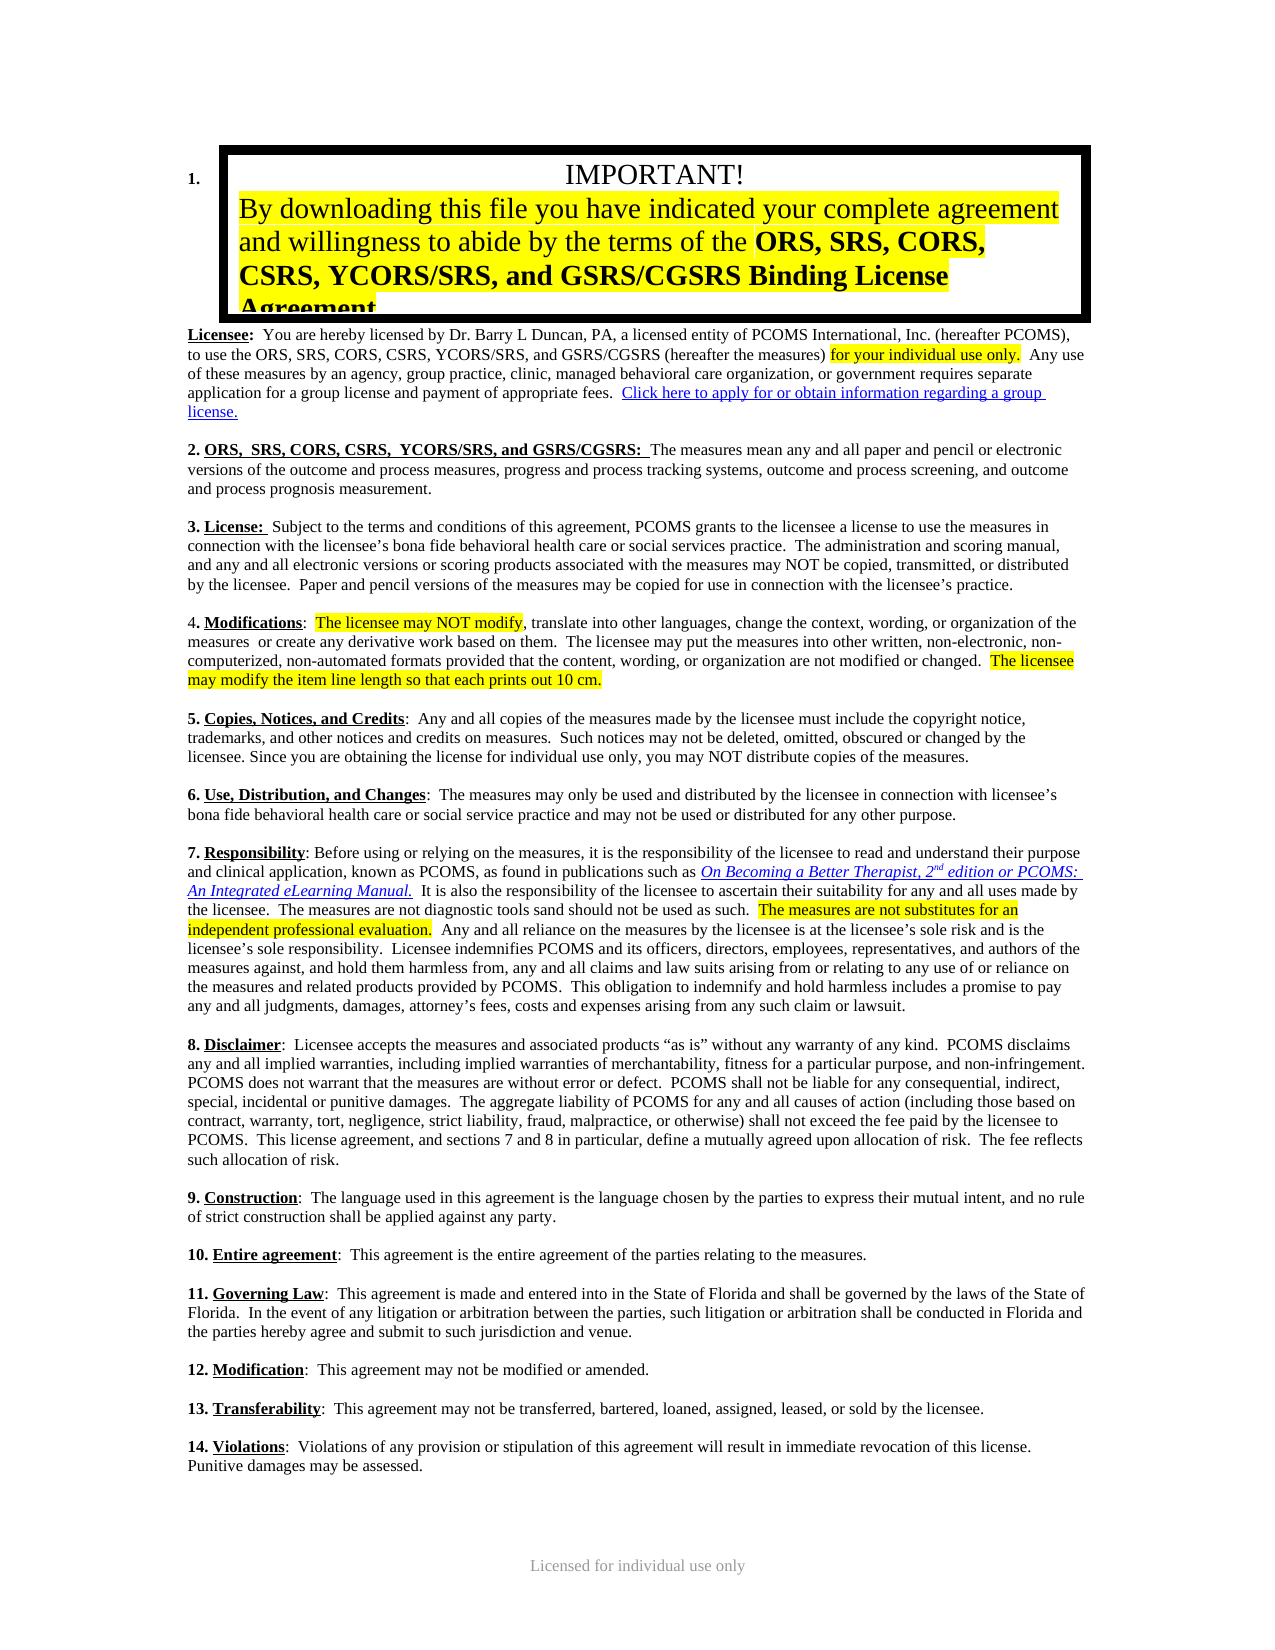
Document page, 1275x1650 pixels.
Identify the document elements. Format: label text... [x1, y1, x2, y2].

text 12. Modification: This agreement may not be modified or amended. [187, 1360, 1087, 1379]
text 3. License: Subject to the terms and conditions of this agreement, PCOMS grants to the licensee a license to use the measures in connection with the licensee’s bona fide behavioral health care or social services practice. The administration and scoring manual, and any and all electronic versions or scoring products associated with the measures may NOT be copied, transmitted, or distributed by the licensee. Paper and pencil versions of the measures may be copied for use in connection with the licensee’s practice. [187, 517, 1087, 593]
text 7. Responsibility: Before using or relying on the measures, it is the responsibility of the licensee to read and understand their purpose and clinical application, known as PCOMS, as found in publications such as On Becoming a Better Therapist, 2nd edition or PCOMS: An Integrated eLearning Manual. It is also the responsibility of the licensee to ascertain their suitability for any and all uses made by the licensee. The measures are not diagnostic tools sand should not be used as such. The measures are not substitutes for an independent professional evaluation. Any and all reliance on the measures by the licensee is at the licensee’s sole risk and is the licensee’s sole responsibility. Licensee indemnifies PCOMS and its officers, directors, employees, representatives, and authors of the measures against, and hold them harmless from, any and all claims and law suits arising from or relating to any use of or reliance on the measures and related products provided by PCOMS. This obligation to indemnify and hold harmless includes a promise to pay any and all judgments, damages, attorney’s fees, costs and expenses arising from any such claim or lawsuit. [187, 843, 1087, 1015]
title 1. Licensee: You are hereby licensed by Dr. Barry L Duncan, PA, a licensed entity of PCOMS International, Inc. (hereafter PCOMS), to use the ORS, SRS, CORS, CSRS, YCORS/SRS, and GSRS/CGSRS (hereafter the measures) for your individual use only. Any use of these measures by an agency, group practice, clinic, managed behavioral care organization, or government requires separate application for a group license and payment of appropriate fees. Click here to apply for or obtain information regarding a group license. [187, 169, 1087, 421]
text 9. Construction: The language used in this agreement is the language chosen by the parties to express their mutual intent, and no rule of strict construction shall be applied against any party. [187, 1188, 1087, 1226]
text 2. ORS, SRS, CORS, CSRS, YCORS/SRS, and GSRS/CGSRS: The measures mean any and all paper and pencil or electronic versions of the outcome and process measures, progress and process tracking systems, outcome and process screening, and outcome and process prognosis measurement. [187, 440, 1087, 498]
text 6. Use, Distribution, and Changes: The measures may only be used and distributed by the licensee in connection with licensee’s bona fide behavioral health care or social service practice and may not be used or distributed for any other purpose. [187, 785, 1087, 823]
text 14. Violations: Violations of any provision or stipulation of this agreement will result in immediate revocation of this license. Punitive damages may be assessed. [187, 1437, 1087, 1475]
text 13. Transferability: This agreement may not be transferred, bartered, loaned, assigned, leased, or sold by the licensee. [187, 1398, 1087, 1418]
text 5. Copies, Notices, and Credits: Any and all copies of the measures made by the licensee must include the copyright notice, trademarks, and other notices and credits on measures. Such notices may not be deleted, omitted, obscured or changed by the licensee. Since you are obtaining the license for individual use only, you may NOT distribute copies of the measures. [187, 708, 1087, 766]
text 4. Modifications: The licensee may NOT modify, translate into other languages, change the context, wording, or organization of the measures or create any derivative work based on them. The licensee may put the measures into other written, non-electronic, non-computerized, non-automated formats provided that the content, wording, or organization are not modified or changed. The licensee may modify the item line length so that each prints out 10 cm. [187, 613, 1087, 689]
text 10. Entire agreement: This agreement is the entire agreement of the parties relating to the measures. [187, 1245, 1087, 1264]
text 11. Governing Law: This agreement is made and entered into in the State of Florida and shall be governed by the laws of the State of Florida. In the event of any litigation or arbitration between the parties, such litigation or arbitration shall be conducted in Florida and the parties hereby agree and submit to such jurisdiction and venue. [187, 1283, 1087, 1341]
text 8. Disclaimer: Licensee accepts the measures and associated products “as is” without any warranty of any kind. PCOMS disclaims any and all implied warranties, including implied warranties of merchantability, fitness for a particular purpose, and non-infringement. PCOMS does not warrant that the measures are without error or defect. PCOMS shall not be liable for any consequential, indirect, special, incidental or punitive damages. The aggregate liability of PCOMS for any and all causes of action (including those based on contract, warranty, tort, negligence, strict liability, fraud, malpractice, or otherwise) shall not exceed the fee paid by the licensee to PCOMS. This license agreement, and sections 7 and 8 in particular, define a mutually agreed upon allocation of risk. The fee reflects such allocation of risk. [187, 1034, 1087, 1168]
